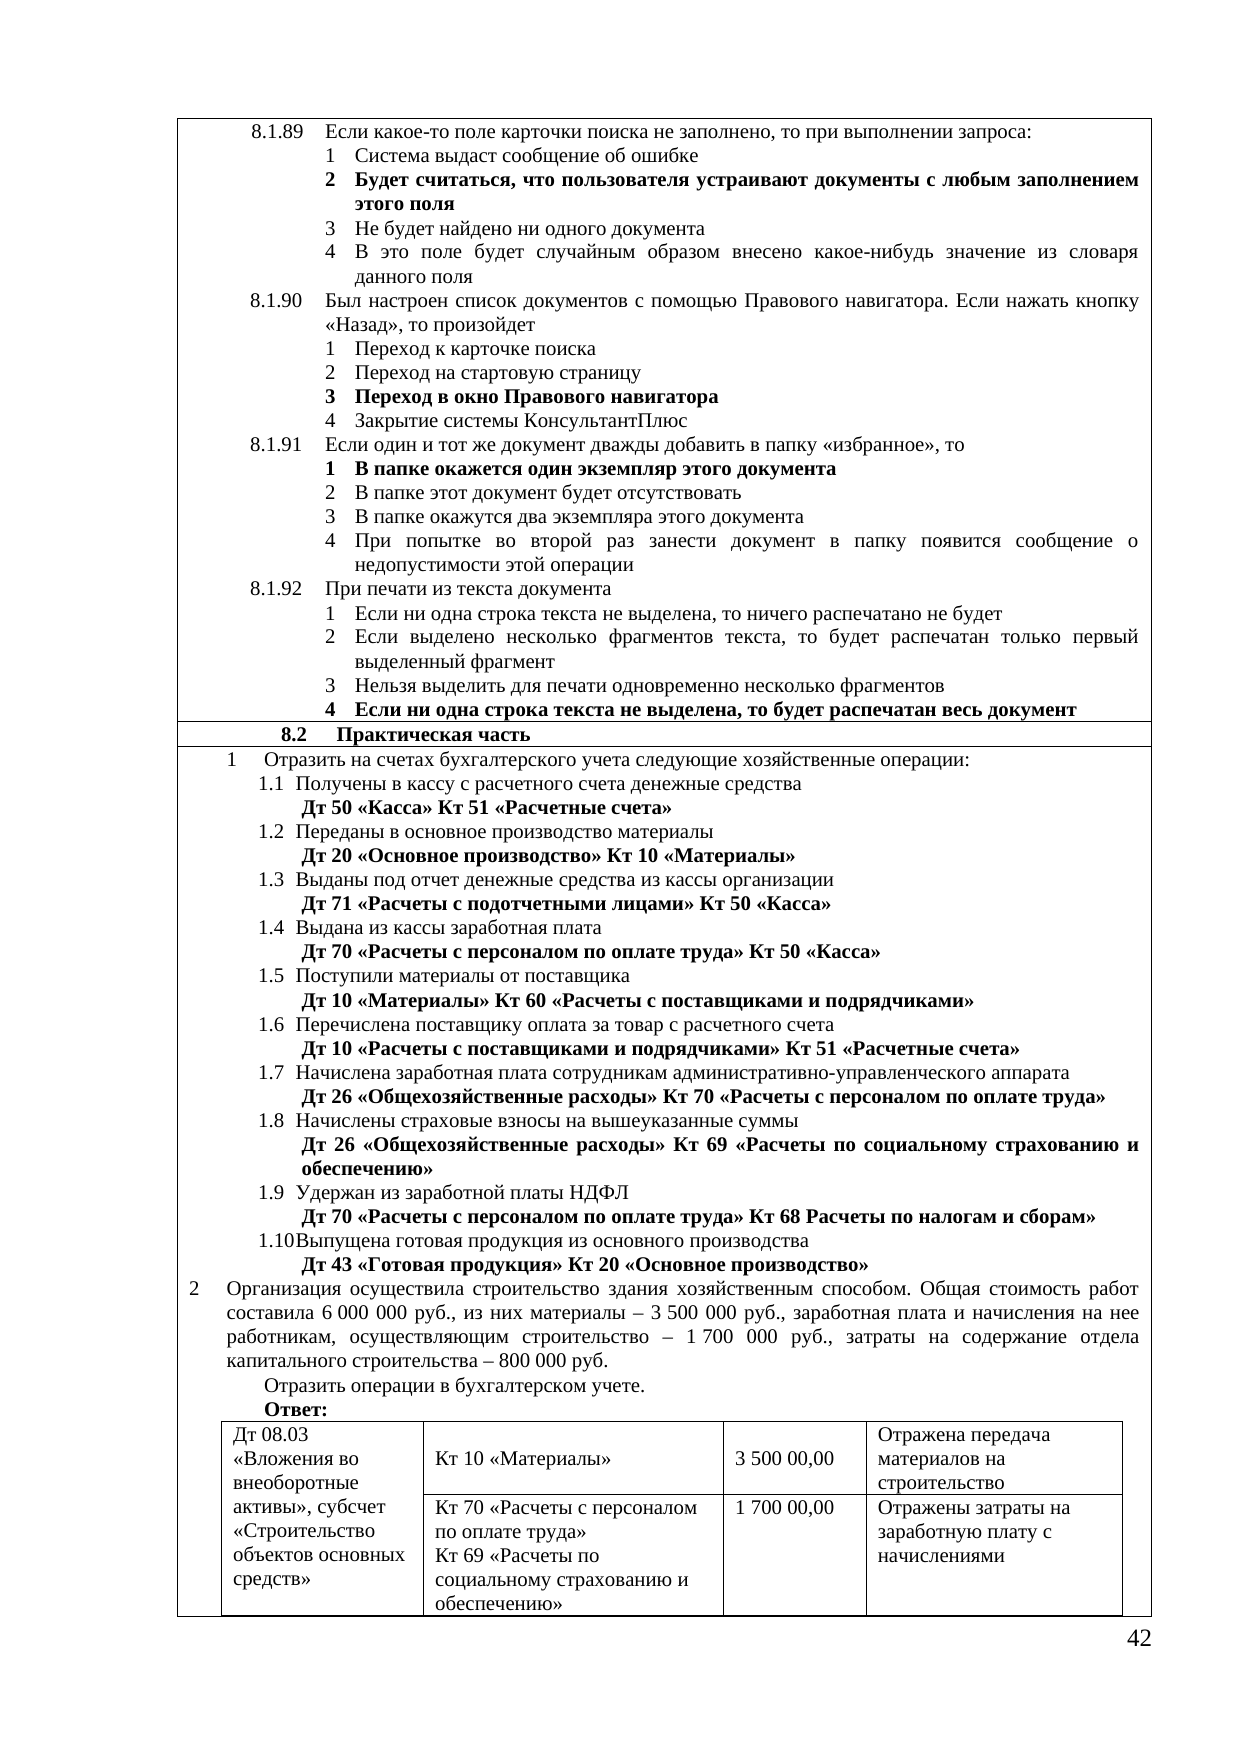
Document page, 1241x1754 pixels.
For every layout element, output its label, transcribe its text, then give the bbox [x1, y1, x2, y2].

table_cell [178, 119, 1151, 721]
table_cell Практическая часть [178, 722, 1151, 746]
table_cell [178, 747, 1151, 1616]
